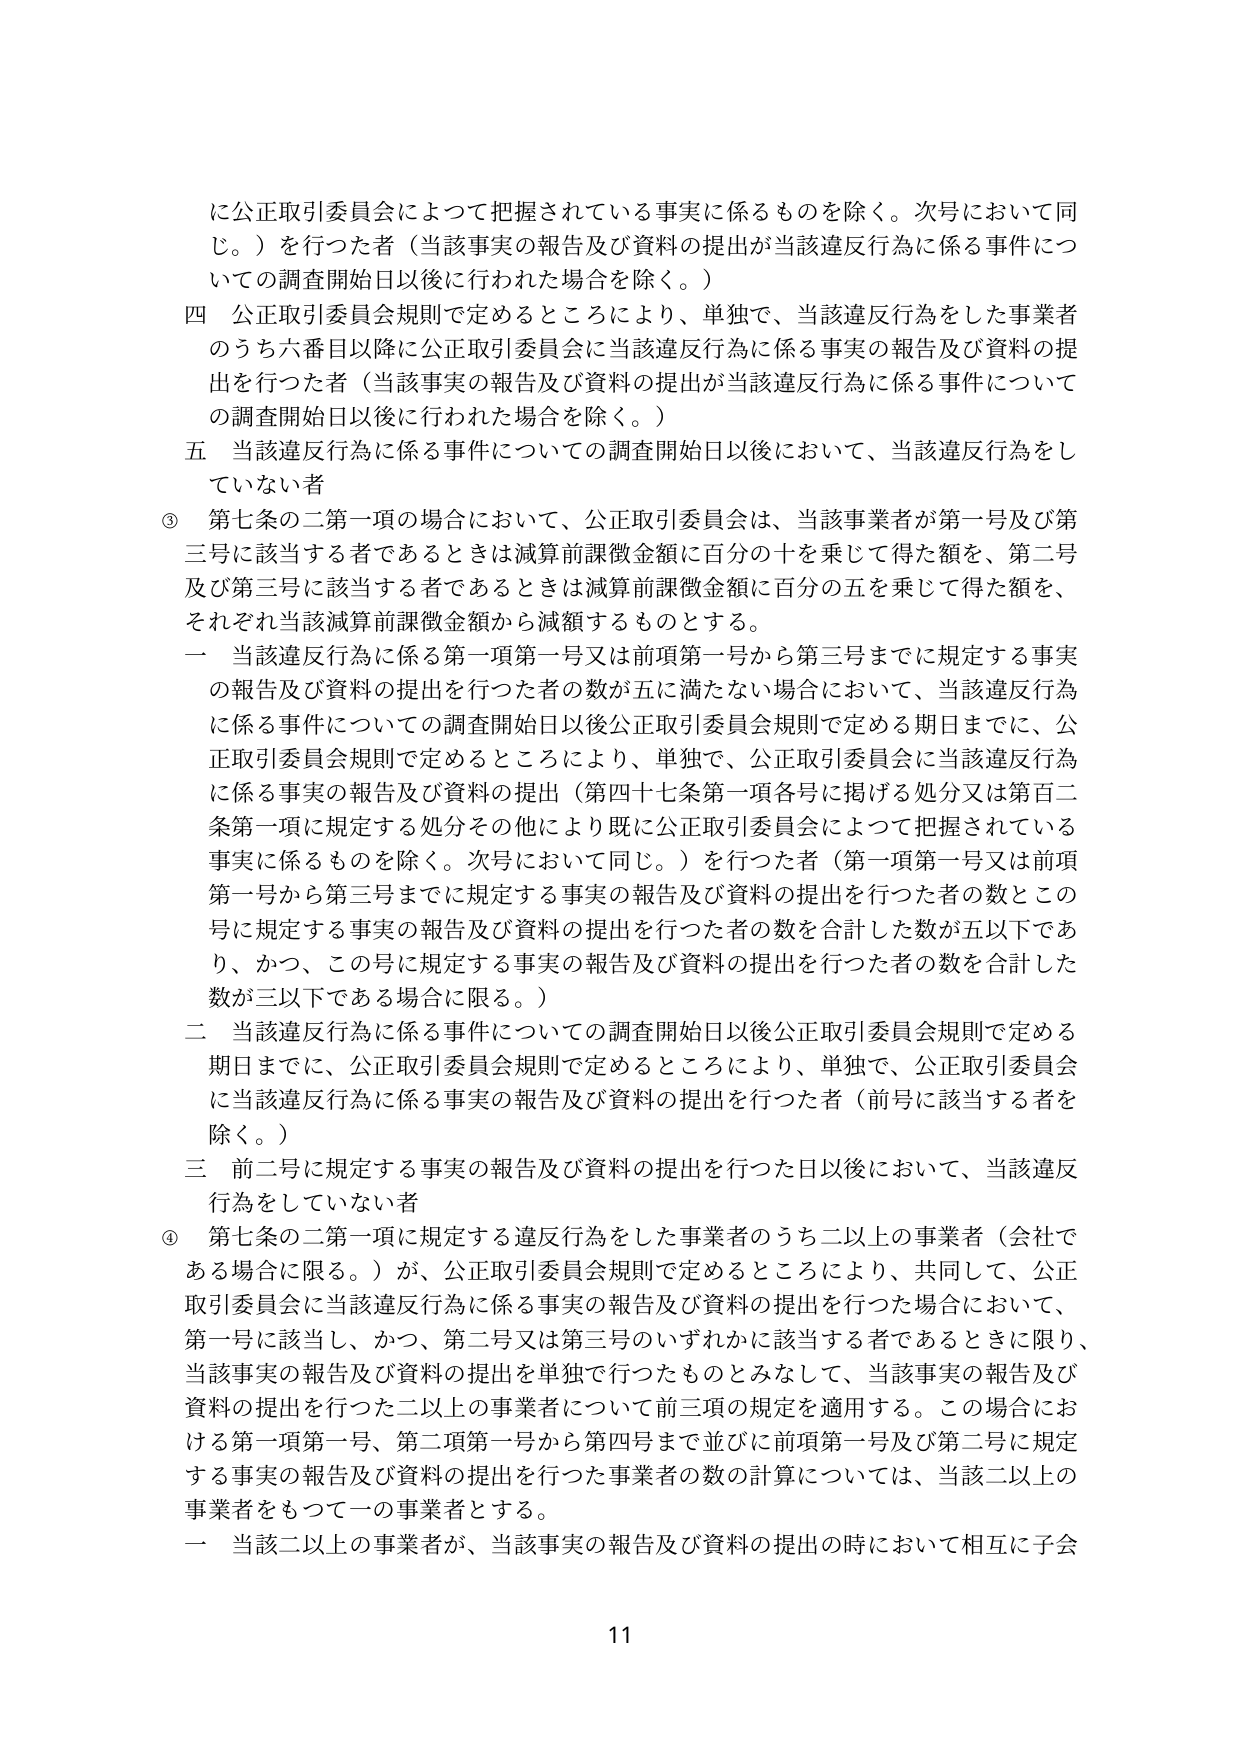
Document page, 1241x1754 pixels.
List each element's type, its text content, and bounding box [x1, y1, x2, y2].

text 三 前二号に規定する事実の報告及び資料の提出を行つた日以後において、当該違反行為をしていない者 [184, 1150, 1079, 1219]
text ③ 第七条の二第一項の場合において、公正取引委員会は、当該事業者が第一号及び第三号に該当する者であるときは減算前課徴金額に百分の十を乗じて得た額を、第二号及び第三号に該当する者であるときは減算前課徴金額に百分の五を乗じて得た額を、それぞれ当該減算前課徴金額から減額するものとする。 [161, 501, 1079, 638]
text 五 当該違反行為に係る事件についての調査開始日以後において、当該違反行為をしていない者 [184, 433, 1079, 501]
text ④ 第七条の二第一項に規定する違反行為をした事業者のうち二以上の事業者（会社である場合に限る。）が、公正取引委員会規則で定めるところにより、共同して、公正取引委員会に当該違反行為に係る事実の報告及び資料の提出を行つた場合において、第一号に該当し、かつ、第二号又は第三号のいずれかに該当する者であるときに限り、当該事実の報告及び資料の提出を単独で行つたものとみなして、当該事実の報告及び資料の提出を行つた二以上の事業者について前三項の規定を適用する。この場合における第一項第一号、第二項第一号から第四号まで並びに前項第一号及び第二号に規定する事実の報告及び資料の提出を行つた事業者の数の計算については、当該二以上の事業者をもつて一の事業者とする。 [161, 1219, 1079, 1526]
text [184, 1526, 1079, 1560]
text 一 当該違反行為に係る第一項第一号又は前項第一号から第三号までに規定する事実の報告及び資料の提出を行つた者の数が五に満たない場合において、当該違反行為に係る事件についての調査開始日以後公正取引委員会規則で定める期日までに、公正取引委員会規則で定めるところにより、単独で、公正取引委員会に当該違反行為に係る事実の報告及び資料の提出（第四十七条第一項各号に掲げる処分又は第百二条第一項に規定する処分その他により既に公正取引委員会によつて把握されている事実に係るものを除く。次号において同じ。）を行つた者（第一項第一号又は前項第一号から第三号までに規定する事実の報告及び資料の提出を行つた者の数とこの号に規定する事実の報告及び資料の提出を行つた者の数を合計した数が五以下であり、かつ、この号に規定する事実の報告及び資料の提出を行つた者の数を合計した数が三以下である場合に限る。） [184, 638, 1079, 1014]
text 四 公正取引委員会規則で定めるところにより、単独で、当該違反行為をした事業者のうち六番目以降に公正取引委員会に当該違反行為に係る事実の報告及び資料の提出を行つた者（当該事実の報告及び資料の提出が当該違反行為に係る事件についての調査開始日以後に行われた場合を除く。） [184, 296, 1079, 433]
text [184, 194, 1079, 296]
text 二 当該違反行為に係る事件についての調査開始日以後公正取引委員会規則で定める期日までに、公正取引委員会規則で定めるところにより、単独で、公正取引委員会に当該違反行為に係る事実の報告及び資料の提出を行つた者（前号に該当する者を除く。） [184, 1014, 1079, 1150]
